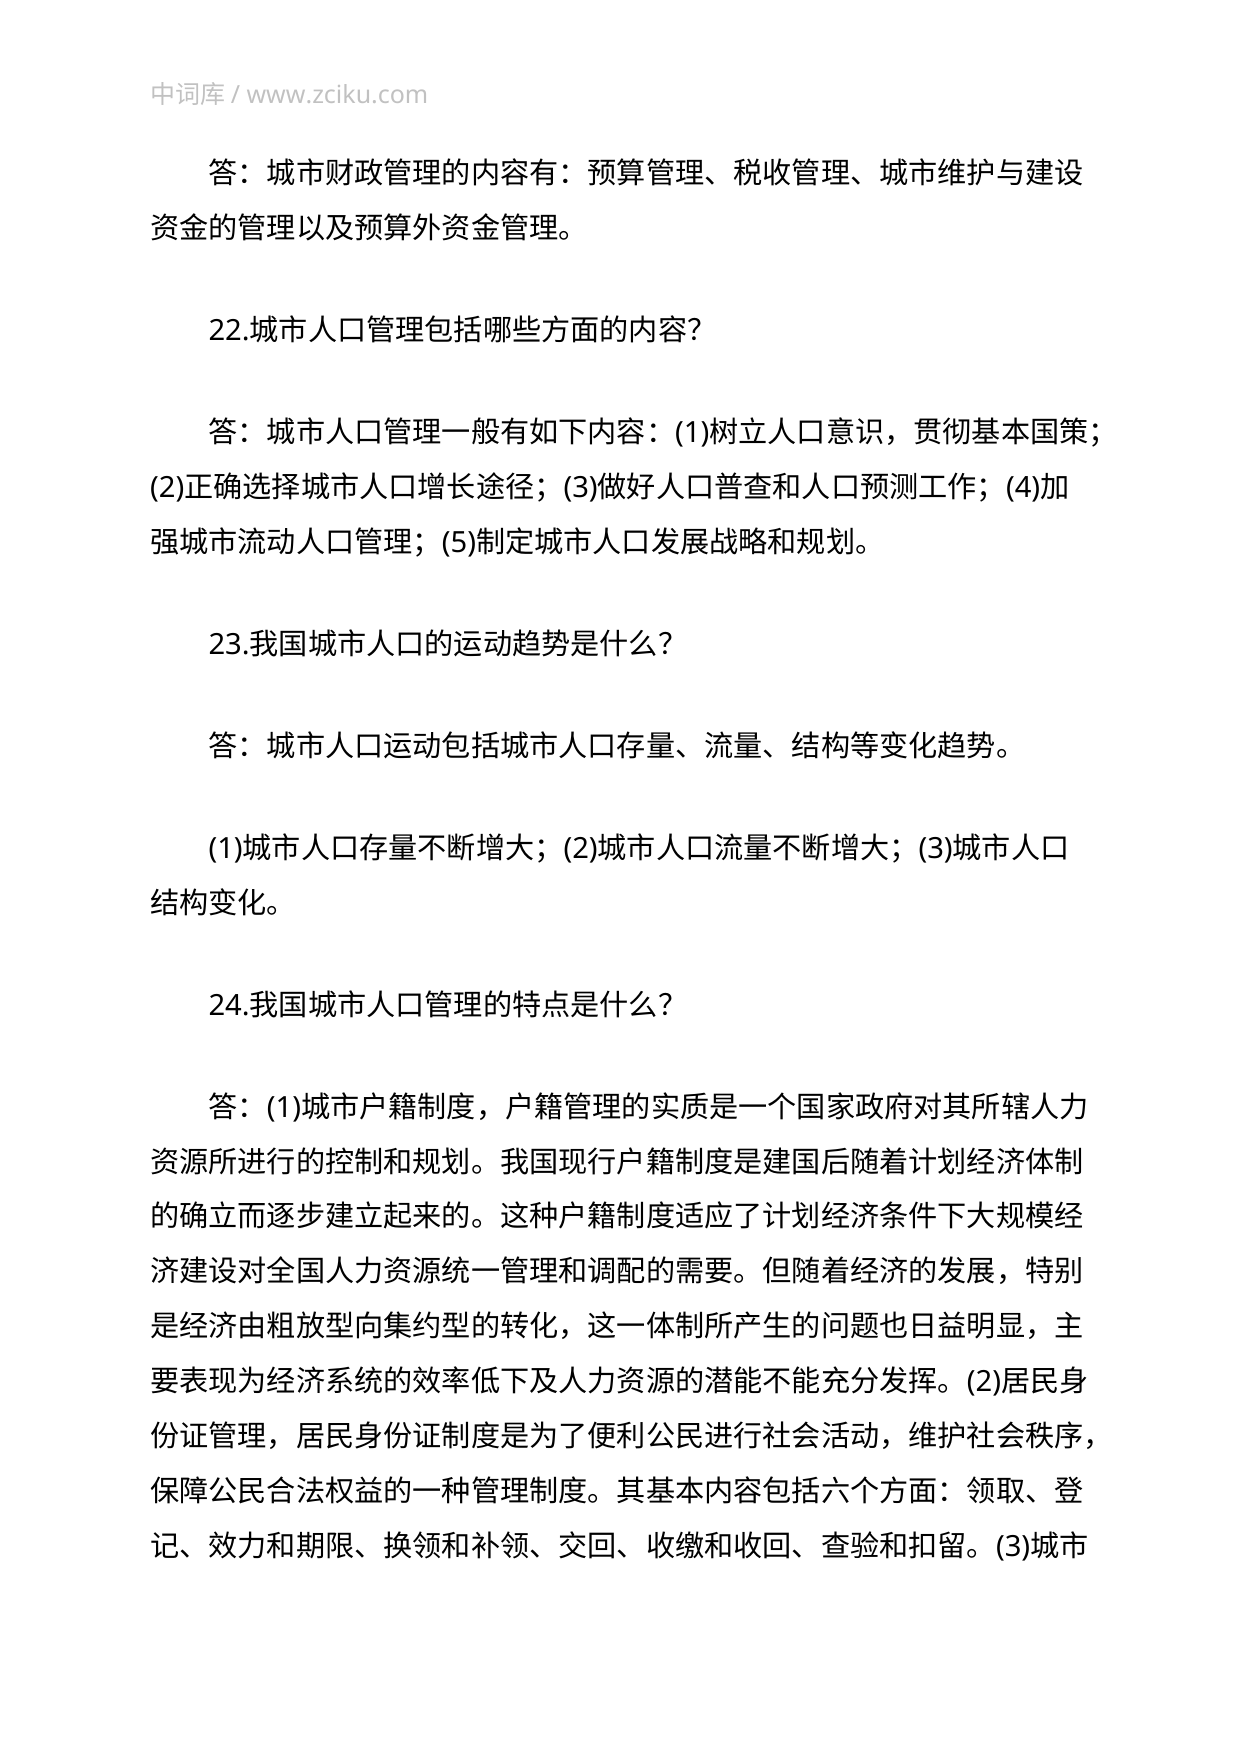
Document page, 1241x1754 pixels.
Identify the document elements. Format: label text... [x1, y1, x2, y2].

text 答：城市财政管理的内容有：预算管理、税收管理、城市维护与建设资金的管理以及预算外资金管理。 [150, 150, 1090, 247]
text 24.我国城市人口管理的特点是什么？ [150, 981, 1090, 1023]
text 22.城市人口管理包括哪些方面的内容？ [150, 307, 1090, 349]
text 23.我国城市人口的运动趋势是什么？ [150, 621, 1090, 663]
text (1)城市人口存量不断增大；(2)城市人口流量不断增大；(3)城市人口结构变化。 [150, 824, 1090, 922]
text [150, 1083, 1090, 1565]
text 答：城市人口运动包括城市人口存量、流量、结构等变化趋势。 [150, 723, 1090, 765]
text 答：城市人口管理一般有如下内容：(1)树立人口意识，贯彻基本国策；(2)正确选择城市人口增长途径；(3)做好人口普查和人口预测工作；(4)加强城市流动人口管理；(5)制定城市人口发展战略和规划。 [150, 409, 1090, 561]
